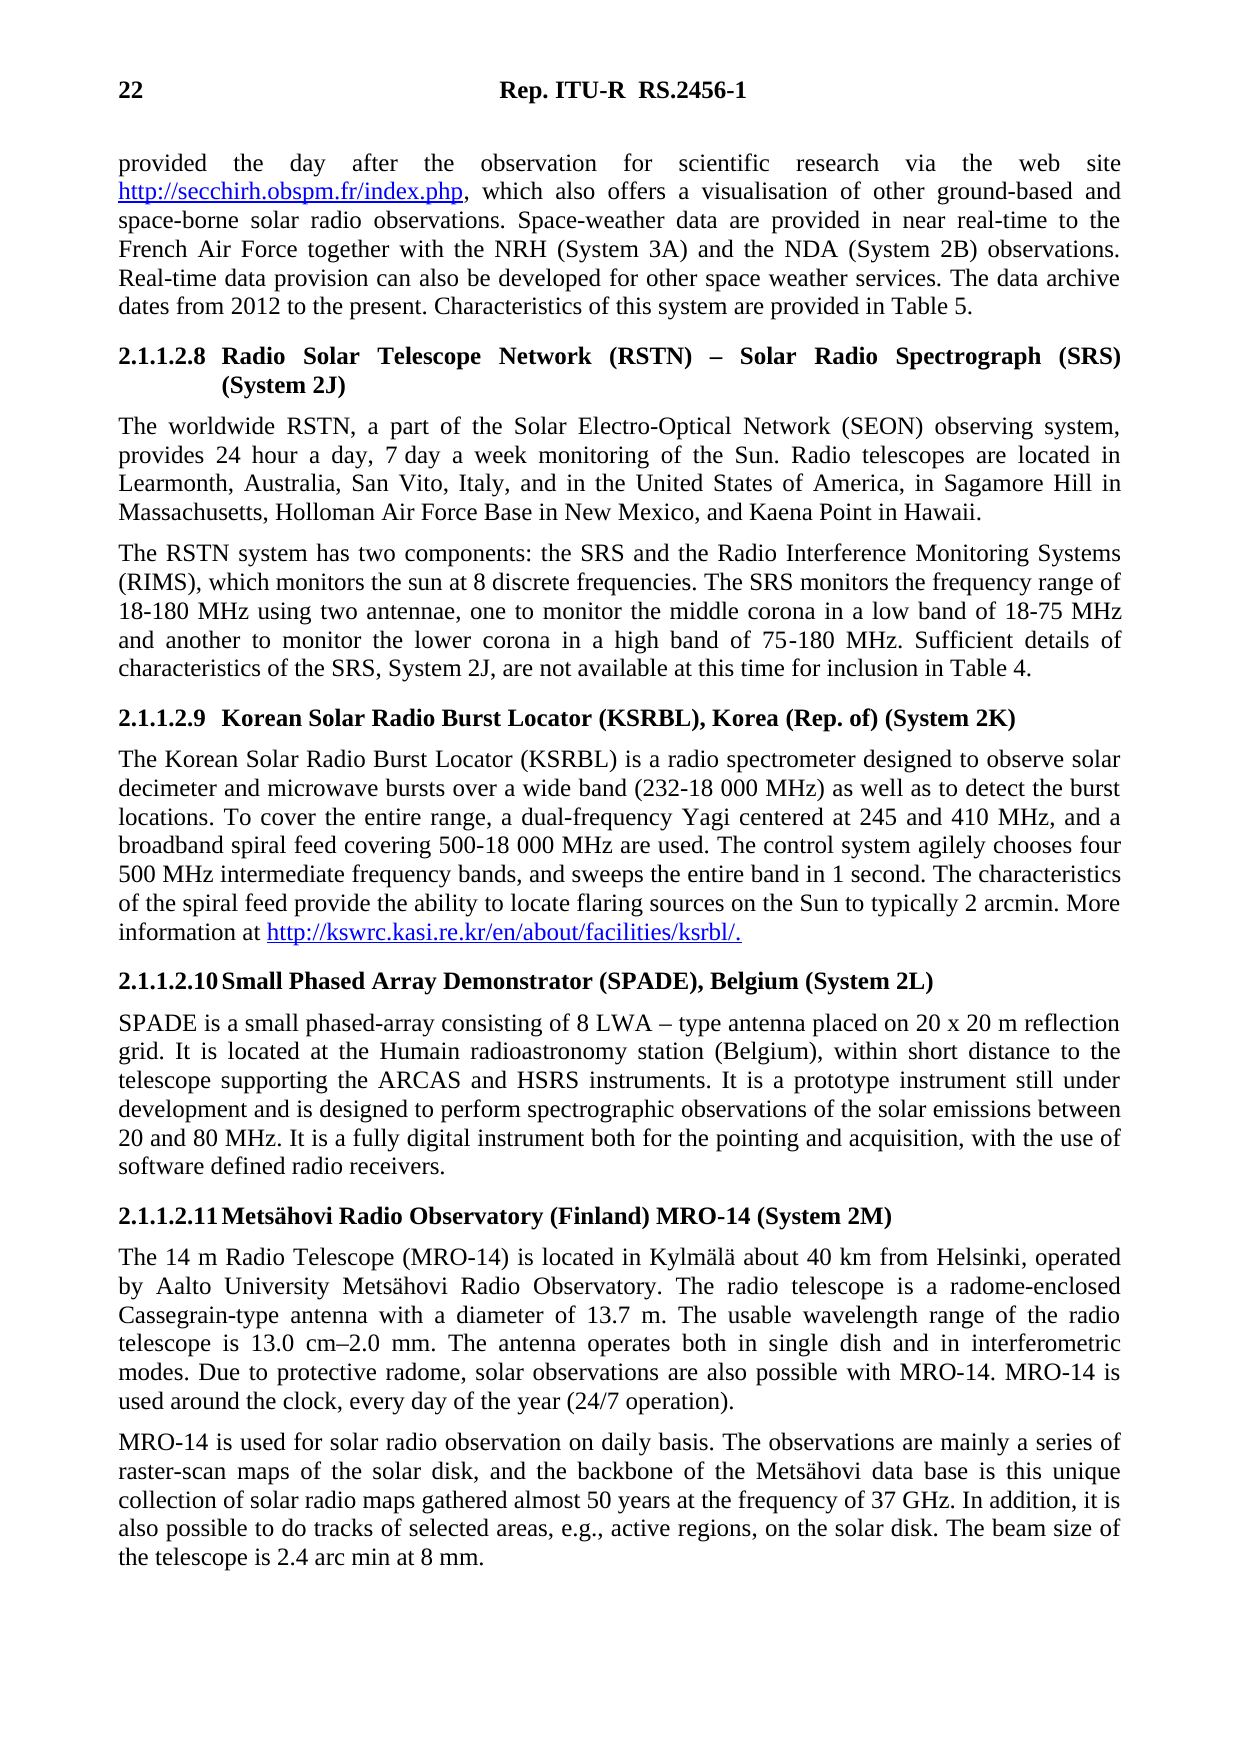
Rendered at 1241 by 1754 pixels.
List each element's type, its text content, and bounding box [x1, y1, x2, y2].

subtitle 2.1.1.2.10 Small Phased Array Demonstrator (SPADE), Belgium (System 2L) [118, 966, 1122, 995]
text The 14 m Radio Telescope (MRO-14) is located in Kylmälä about 40 km from Helsinki, operated by Aalto University Metsähovi Radio Observatory. The radio telescope is a radome-enclosed Cassegrain-type antenna with a diameter of 13.7 m. The usable wavelength range of the radio telescope is 13.0 cm–2.0 mm. The antenna operates both in single dish and in interferometric modes. Due to protective radome, solar observations are also possible with MRO-14. MRO-14 is used around the clock, every day of the year (24/7 operation). [118, 1242, 1122, 1415]
subtitle 2.1.1.2.11 Metsähovi Radio Observatory (Finland) MRO-14 (System 2M) [118, 1201, 1122, 1230]
text SPADE is a small phased-array consisting of 8 LWA – type antenna placed on 20 x 20 m reflection grid. It is located at the Humain radioastronomy station (Belgium), within short distance to the telescope supporting the ARCAS and HSRS instruments. It is a prototype instrument still under development and is designed to perform spectrographic observations of the solar emissions between 20 and 80 MHz. It is a fully digital instrument both for the pointing and acquisition, with the use of software defined radio receivers. [118, 1008, 1122, 1180]
text The Korean Solar Radio Burst Locator (KSRBL) is a radio spectrometer designed to observe solar decimeter and microwave bursts over a wide band (232-18 000 MHz) as well as to detect the burst locations. To cover the entire range, a dual-frequency Yagi centered at 245 and 410 MHz, and a broadband spiral feed covering 500-18 000 MHz are used. The control system agilely chooses four 500 MHz intermediate frequency bands, and sweeps the entire band in 1 second. The characteristics of the spiral feed provide the ability to locate flaring sources on the Sun to typically 2 arcmin. More information at http://kswrc.kasi.re.kr/en/about/facilities/ksrbl/. [118, 744, 1122, 946]
text The worldwide RSTN, a part of the Solar Electro-Optical Network (SEON) observing system, provides 24 hour a day, 7 day a week monitoring of the Sun. Radio telescopes are located in Learmonth, Australia, San Vito, Italy, and in the United States of America, in Sagamore Hill in Massachusetts, Holloman Air Force Base in New Mexico, and Kaena Point in Hawaii. [118, 411, 1122, 526]
text MRO-14 is used for solar radio observation on daily basis. The observations are mainly a series of raster-scan maps of the solar disk, and the backbone of the Metsähovi data base is this unique collection of solar radio maps gathered almost 50 years at the frequency of 37 GHz. In addition, it is also possible to do tracks of selected areas, e.g., active regions, on the solar disk. The beam size of the telescope is 2.4 arc min at 8 mm. [118, 1427, 1122, 1571]
subtitle 2.1.1.2.8 Radio Solar Telescope Network (RSTN) – Solar Radio Spectrograph (SRS) (System 2J) [118, 341, 1122, 398]
subtitle 2.1.1.2.9 Korean Solar Radio Burst Locator (KSRBL), Korea (Rep. of) (System 2K) [118, 703, 1122, 732]
text The RSTN system has two components: the SRS and the Radio Interference Monitoring Systems (RIMS), which monitors the sun at 8 discrete frequencies. The SRS monitors the frequency range of 18-180 MHz using two antennae, one to monitor the middle corona in a low band of 18-75 MHz and another to monitor the lower corona in a high band of 75-180 MHz. Sufficient details of characteristics of the SRS, System 2J, are not available at this time for inclusion in Table 4. [118, 538, 1122, 682]
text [118, 148, 1122, 320]
